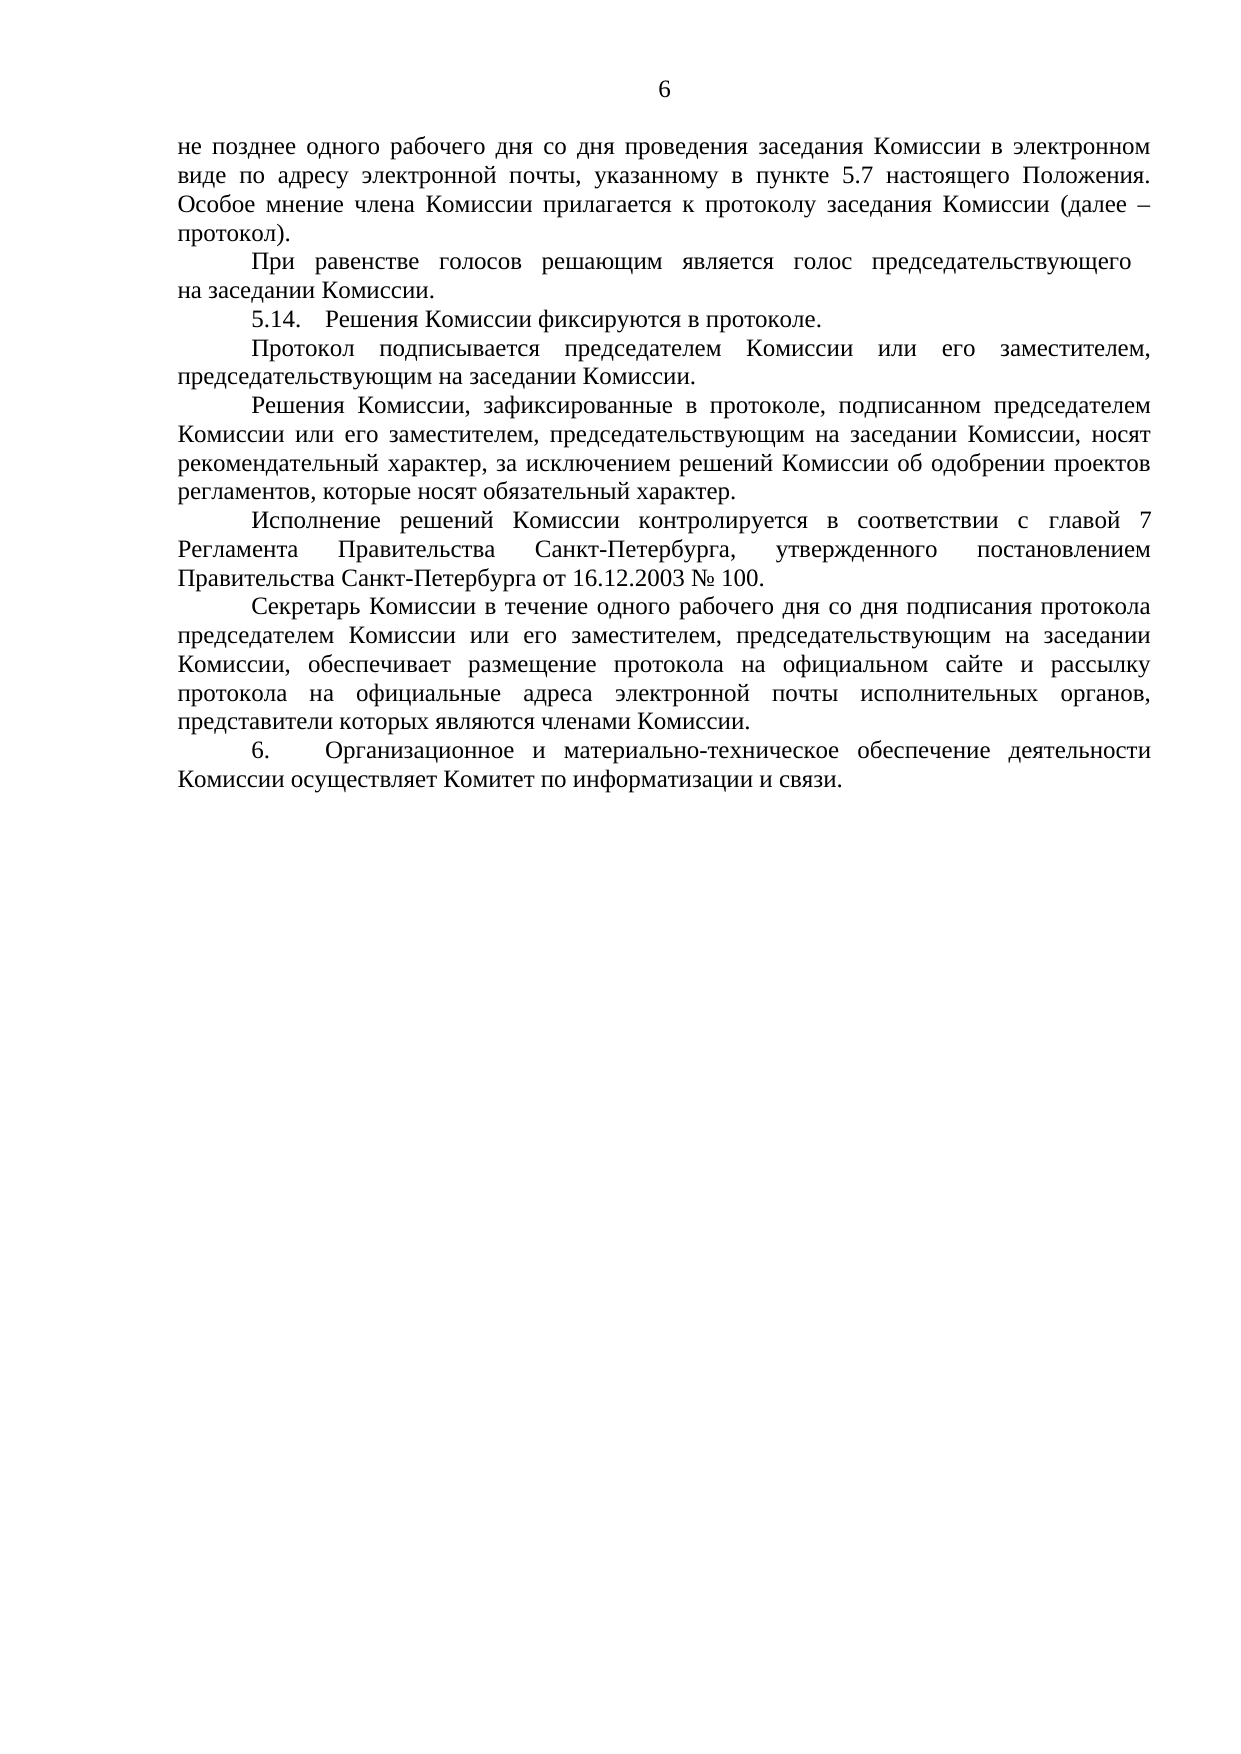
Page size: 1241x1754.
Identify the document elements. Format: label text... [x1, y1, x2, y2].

text Решения Комиссии, зафиксированные в протоколе, подписанном председателем Комиссии или его заместителем, председательствующим на заседании Комиссии, носят рекомендательный характер, за исключением решений Комиссии об одобрении проектов регламентов, которые носят обязательный характер. [177, 390, 1152, 505]
text 5.14. Решения Комиссии фиксируются в протоколе. [177, 304, 1152, 333]
text Секретарь Комиссии в течение одного рабочего дня со дня подписания протокола председателем Комиссии или его заместителем, председательствующим на заседании Комиссии, обеспечивает размещение протокола на официальном сайте и рассылку протокола на официальные адреса электронной почты исполнительных органов, представители которых являются членами Комиссии. [177, 591, 1152, 735]
text Протокол подписывается председателем Комиссии или его заместителем, председательствующим на заседании Комиссии. [177, 333, 1152, 390]
text При равенстве голосов решающим является голос председательствующего на заседании Комиссии. [177, 246, 1152, 304]
list Организационное и материально-техническое обеспечение деятельности Комиссии осуществляет Комитет по информатизации и связи. [177, 735, 1152, 793]
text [177, 131, 1152, 246]
text Исполнение решений Комиссии контролируется в соответствии с главой 7 Регламента Правительства Санкт-Петербурга, утвержденного постановлением Правительства Санкт-Петербурга от 16.12.2003 № 100. [177, 505, 1152, 591]
